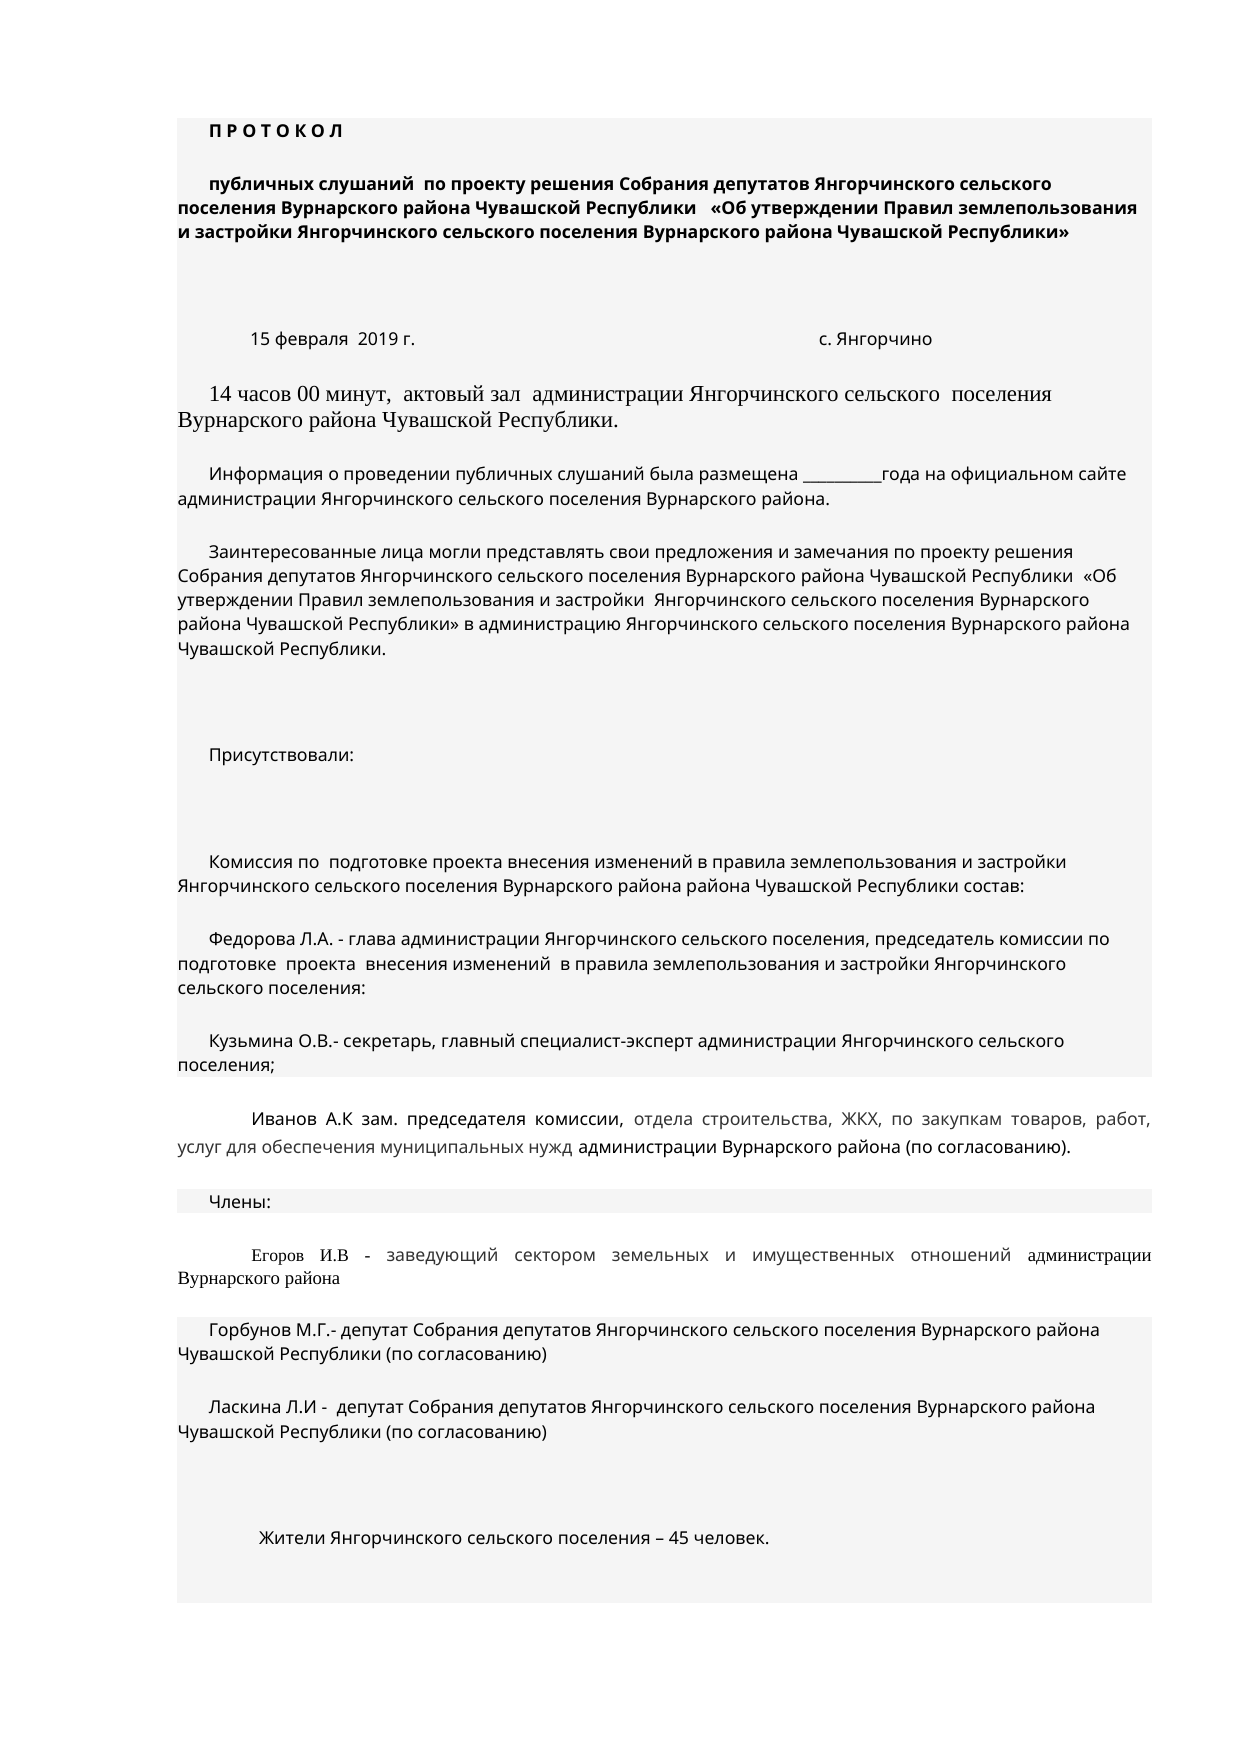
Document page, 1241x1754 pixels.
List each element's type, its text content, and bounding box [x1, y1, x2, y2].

text П Р О Т О К О Л [177, 118, 1152, 142]
text 14 часов 00 минут, актовый зал администрации Янгорчинского сельского поселения Вурнарского района Чувашской Республики. [177, 380, 1152, 433]
text Заинтересованные лица могли представлять свои предложения и замечания по проекту решения Собрания депутатов Янгорчинского сельского поселения Вурнарского района Чувашской Республики «Об утверждении Правил землепользования и застройки Янгорчинского сельского поселения Вурнарского района Чувашской Республики» в администрацию Янгорчинского сельского поселения Вурнарского района Чувашской Республики. [177, 539, 1152, 660]
text Присутствовали: [177, 743, 1152, 767]
text Жители Янгорчинского сельского поселения – 45 человек. [177, 1526, 1152, 1550]
text Федорова Л.А. - глава администрации Янгорчинского сельского поселения, председатель комиссии по подготовке проекта внесения изменений в правила землепользования и застройки Янгорчинского сельского поселения: [177, 927, 1152, 999]
text 15 февраля 2019 г. с. Янгорчино [177, 326, 1152, 351]
text Кузьмина О.В.- секретарь, главный специалист-эксперт администрации Янгорчинского сельского поселения; [177, 1028, 1152, 1077]
text Члены: [177, 1189, 1152, 1213]
text Егоров И.В - заведующий сектором земельных и имущественных отношений администрации Вурнарского района [177, 1242, 1152, 1288]
text публичных слушаний по проекту решения Собрания депутатов Янгорчинского сельского поселения Вурнарского района Чувашской Республики «Об утверждении Правил землепользования и застройки Янгорчинского сельского поселения Вурнарского района Чувашской Республики» [177, 171, 1152, 244]
text Комиссия по подготовке проекта внесения изменений в правила землепользования и застройки Янгорчинского сельского поселения Вурнарского района района Чувашской Республики состав: [177, 849, 1152, 898]
text Иванов А.К зам. председателя комиссии, отдела строительства, ЖКХ, по закупкам товаров, работ, услуг для обеспечения муниципальных нужд администрации Вурнарского района (по согласованию). [177, 1106, 1152, 1160]
text Ласкина Л.И - депутат Собрания депутатов Янгорчинского сельского поселения Вурнарского района Чувашской Республики (по согласованию) [177, 1395, 1152, 1443]
text Информация о проведении публичных слушаний была размещена __________года на официальном сайте администрации Янгорчинского сельского поселения Вурнарского района. [177, 462, 1152, 510]
text Горбунов М.Г.- депутат Собрания депутатов Янгорчинского сельского поселения Вурнарского района Чувашской Республики (по согласованию) [177, 1317, 1152, 1366]
